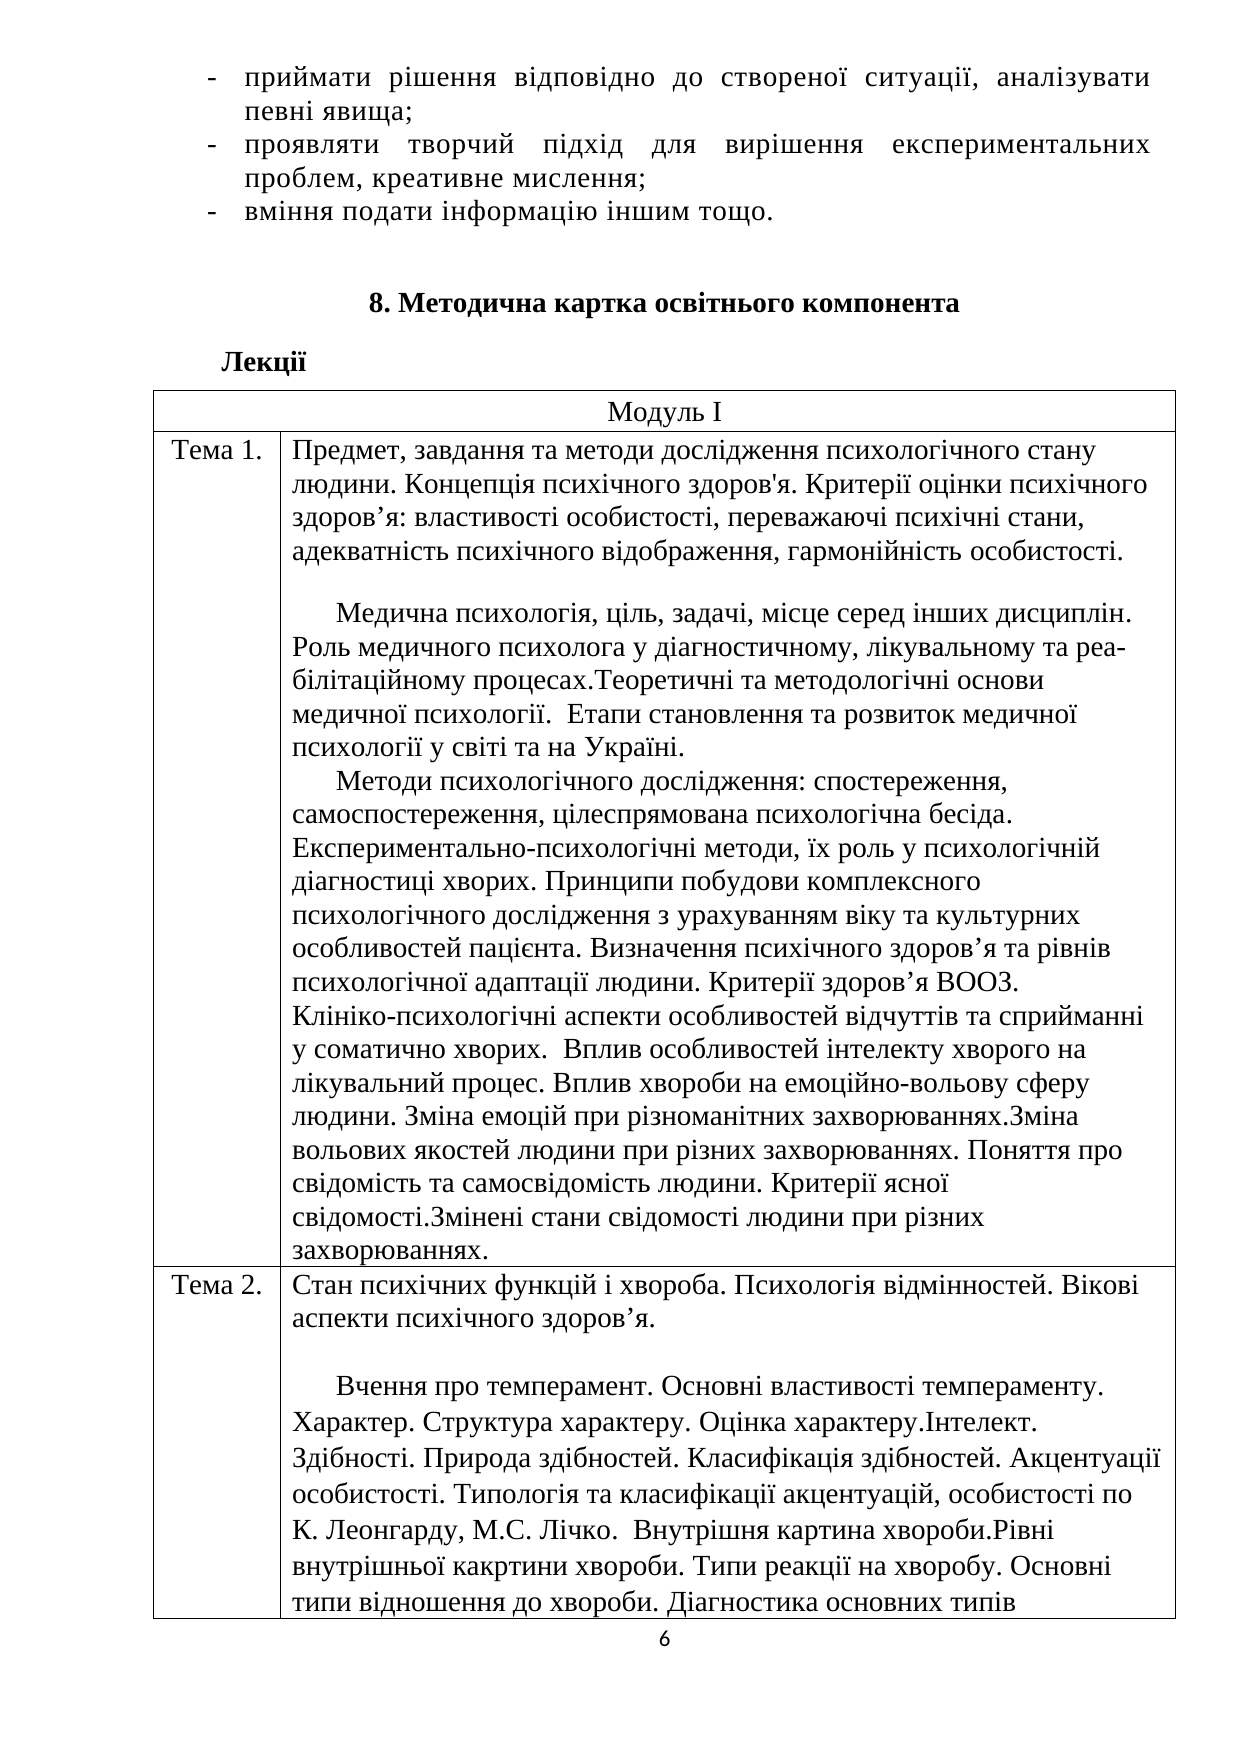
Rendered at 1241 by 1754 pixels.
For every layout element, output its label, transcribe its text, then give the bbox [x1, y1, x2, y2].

text Лекції [221, 344, 1152, 377]
table_header Модуль I [154, 391, 1175, 431]
table_cell Предмет, завдання та методи дослідження психологічного стану людини. Концепція психічного здоров'я. Критерії оцінки психічного здоров’я: властивості особистості, переважаючі психічні стани, адекватність психічного відображення, гармонійність особистості. Медична психологія, ціль, задачі, місце серед інших дисциплін. Роль медичного психолога у діагностичному, лікувальному та реа- білітаційному процесах.Теоретичні та методологічні основи медичної психології. Етапи становлення та розвиток медичної психології у світі та на Україні. Методи психологічного дослідження: спостереження, самоспостереження, цілеспрямована психологічна бесіда. Експериментально-психологічні методи, їх роль у психологічній діагностиці хворих. Принципи побудови комплексного психологічного дослідження з урахуванням віку та культурних особливостей пацієнта. Визначення психічного здоров’я та рівнів психологічної адаптації людини. Критерії здоров’я ВООЗ. Клініко-психологічні аспекти особливостей відчуттів та сприйманні у соматично хворих. Вплив особливостей інтелекту хворого на лікувальний процес. Вплив хвороби на емоційно-вольову сферу людини. Зміна емоцій при різноманітних захворюваннях.Зміна вольових якостей людини при різних захворюваннях. Поняття про свідомість та самосвідомість людини. Критерії ясної свідомості.Змінені стани свідомості людини при різних захворюваннях. [281, 432, 1175, 1266]
list приймати рішення відповідно до створеної ситуації, аналізувати певні явища; [207, 59, 1152, 126]
table_cell Тема 2. [154, 1267, 280, 1618]
list проявляти творчий підхід для вирішення експериментальних проблем, креативне мислення; [207, 126, 1152, 193]
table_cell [281, 1267, 1175, 1618]
text 8. Методична картка освітнього компонента [177, 285, 1152, 319]
list вміння подати інформацію іншим тощо. [207, 193, 1152, 227]
table_cell Тема 1. [154, 432, 280, 1266]
